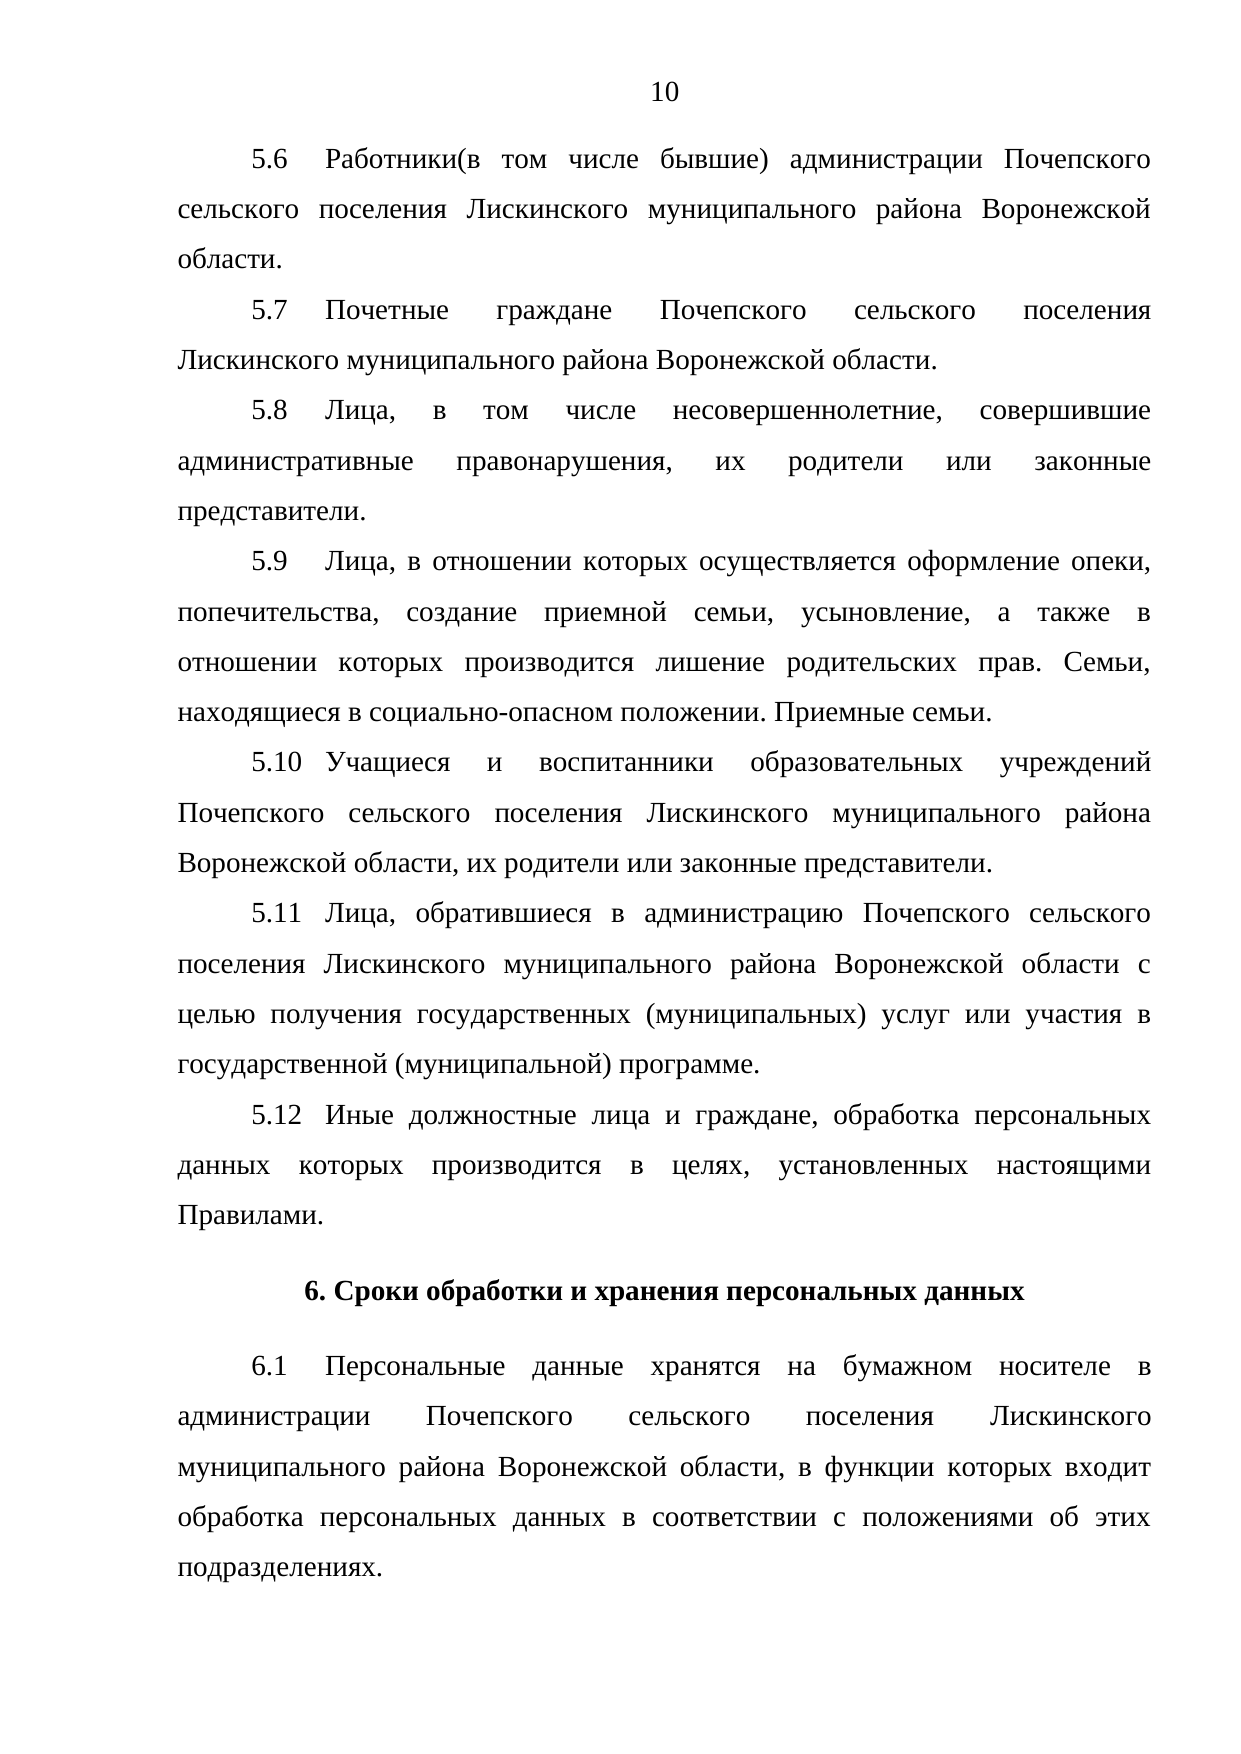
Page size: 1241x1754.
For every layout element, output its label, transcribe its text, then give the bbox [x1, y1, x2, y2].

list Лица, в том числе несовершеннолетние, совершившие административные правонарушения, их родители или законные представители. [177, 392, 1152, 527]
list Иные должностные лица и граждане, обработка персональных данных которых производится в целях, установленных настоящими Правилами. [177, 1097, 1152, 1231]
list Лица, обратившиеся в администрацию Почепского сельского поселения Лискинского муниципального района Воронежской области с целью получения государственных (муниципальных) услуг или участия в государственной (муниципальной) программе. [177, 896, 1152, 1080]
list Персональные данные хранятся на бумажном носителе в администрации Почепского сельского поселения Лискинского муниципального района Воронежской области, в функции которых входит обработка персональных данных в соответствии с положениями об этих подразделениях. [177, 1348, 1152, 1583]
text 6. Сроки обработки и хранения персональных данных [177, 1273, 1152, 1306]
list Работники(в том числе бывшие) администрации Почепского сельского поселения Лискинского муниципального района Воронежской области. [177, 141, 1152, 275]
list Лица, в отношении которых осуществляется оформление опеки, попечительства, создание приемной семьи, усыновление, а также в отношении которых производится лишение родительских прав. Семьи, находящиеся в социально-опасном положении. Приемные семьи. [177, 543, 1152, 728]
list Учащиеся и воспитанники образовательных учреждений Почепского сельского поселения Лискинского муниципального района Воронежской области, их родители или законные представители. [177, 744, 1152, 879]
list Почетные граждане Почепского сельского поселения Лискинского муниципального района Воронежской области. [177, 292, 1152, 376]
